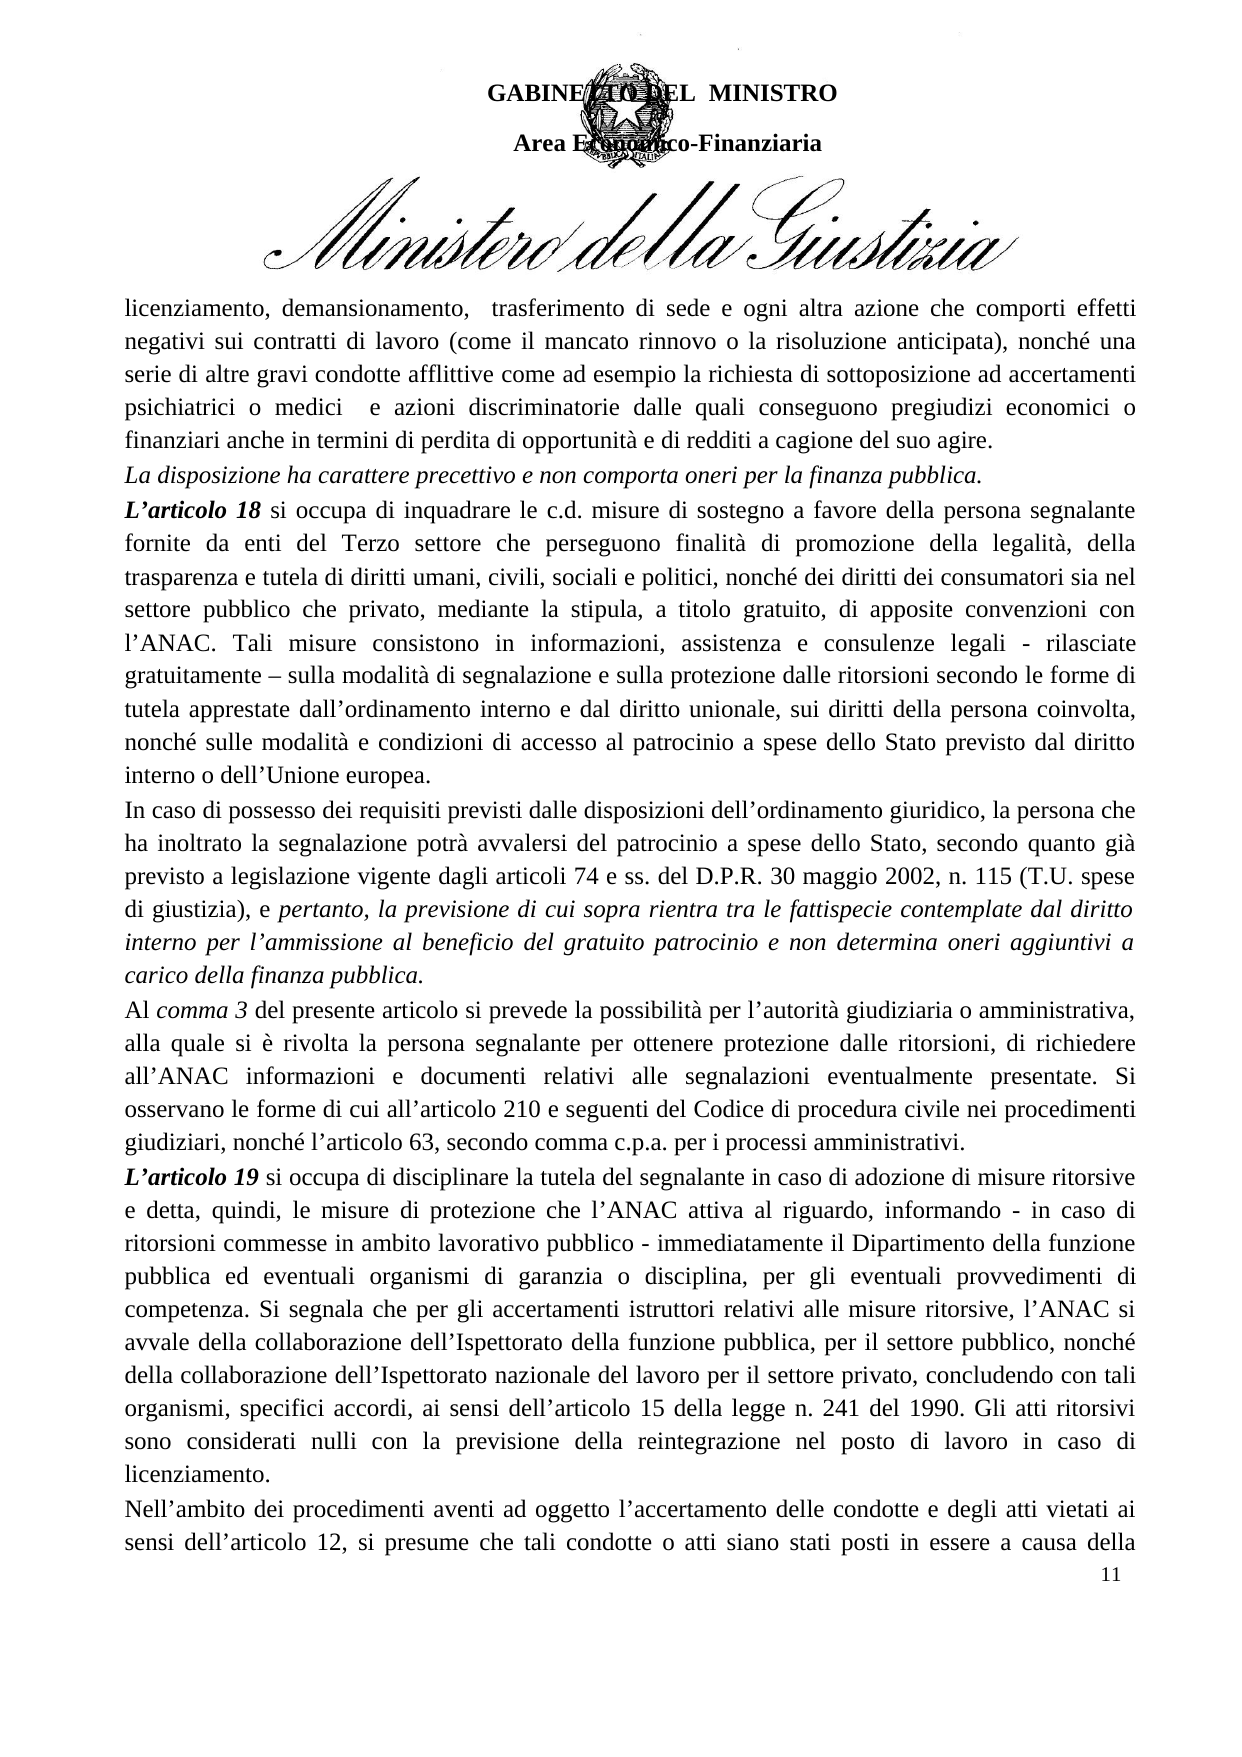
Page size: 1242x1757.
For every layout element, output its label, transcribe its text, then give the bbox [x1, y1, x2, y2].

text L’articolo 18 si occupa di inquadrare le c.d. misure di sostegno a favore della persona segnalante fornite da enti del Terzo settore che perseguono finalità di promozione della legalità, della trasparenza e tutela di diritti umani, civili, sociali e politici, nonché dei diritti dei consumatori sia nel settore pubblico che privato, mediante la stipula, a titolo gratuito, di apposite convenzioni con l’ANAC. Tali misure consistono in informazioni, assistenza e consulenze legali - rilasciate gratuitamente – sulla modalità di segnalazione e sulla protezione dalle ritorsioni secondo le forme di tutela apprestate dall’ordinamento interno e dal diritto unionale, sui diritti della persona coinvolta, nonché sulle modalità e condizioni di accesso al patrocinio a spese dello Stato previsto dal diritto interno o dell’Unione europea. [124, 496, 1137, 788]
text La disposizione ha carattere precettivo e non comporta oneri per la finanza pubblica. [124, 460, 1137, 489]
text L’articolo 19 si occupa di disciplinare la tutela del segnalante in caso di adozione di misure ritorsive e detta, quindi, le misure di protezione che l’ANAC attiva al riguardo, informando - in caso di ritorsioni commesse in ambito lavorativo pubblico - immediatamente il Dipartimento della funzione pubblica ed eventuali organismi di garanzia o disciplina, per gli eventuali provvedimenti di competenza. Si segnala che per gli accertamenti istruttori relativi alle misure ritorsive, l’ANAC si avvale della collaborazione dell’Ispettorato della funzione pubblica, per il settore pubblico, nonché della collaborazione dell’Ispettorato nazionale del lavoro per il settore privato, concludendo con tali organismi, specifici accordi, ai sensi dell’articolo 15 della legge n. 241 del 1990. Gli atti ritorsivi sono considerati nulli con la previsione della reintegrazione nel posto di lavoro in caso di licenziamento. [124, 1162, 1137, 1488]
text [124, 1494, 1137, 1556]
picture [143, 32, 1149, 294]
text In caso di possesso dei requisiti previsti dalle disposizioni dell’ordinamento giuridico, la persona che ha inoltrato la segnalazione potrà avvalersi del patrocinio a spese dello Stato, secondo quanto già previsto a legislazione vigente dagli articoli 74 e ss. del D.P.R. 30 maggio 2002, n. 115 (T.U. spese di giustizia), e pertanto, la previsione di cui sopra rientra tra le fattispecie contemplate dal diritto interno per l’ammissione al beneficio del gratuito patrocinio e non determina oneri aggiuntivi a carico della finanza pubblica. [124, 795, 1137, 989]
text Al comma 3 del presente articolo si prevede la possibilità per l’autorità giudiziaria o amministrativa, alla quale si è rivolta la persona segnalante per ottenere protezione dalle ritorsioni, di richiedere all’ANAC informazioni e documenti relativi alle segnalazioni eventualmente presentate. Si osservano le forme di cui all’articolo 210 e seguenti del Codice di procedura civile nei procedimenti giudiziari, nonché l’articolo 63, secondo comma c.p.a. per i processi amministrativi. [124, 995, 1137, 1156]
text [124, 204, 1137, 454]
